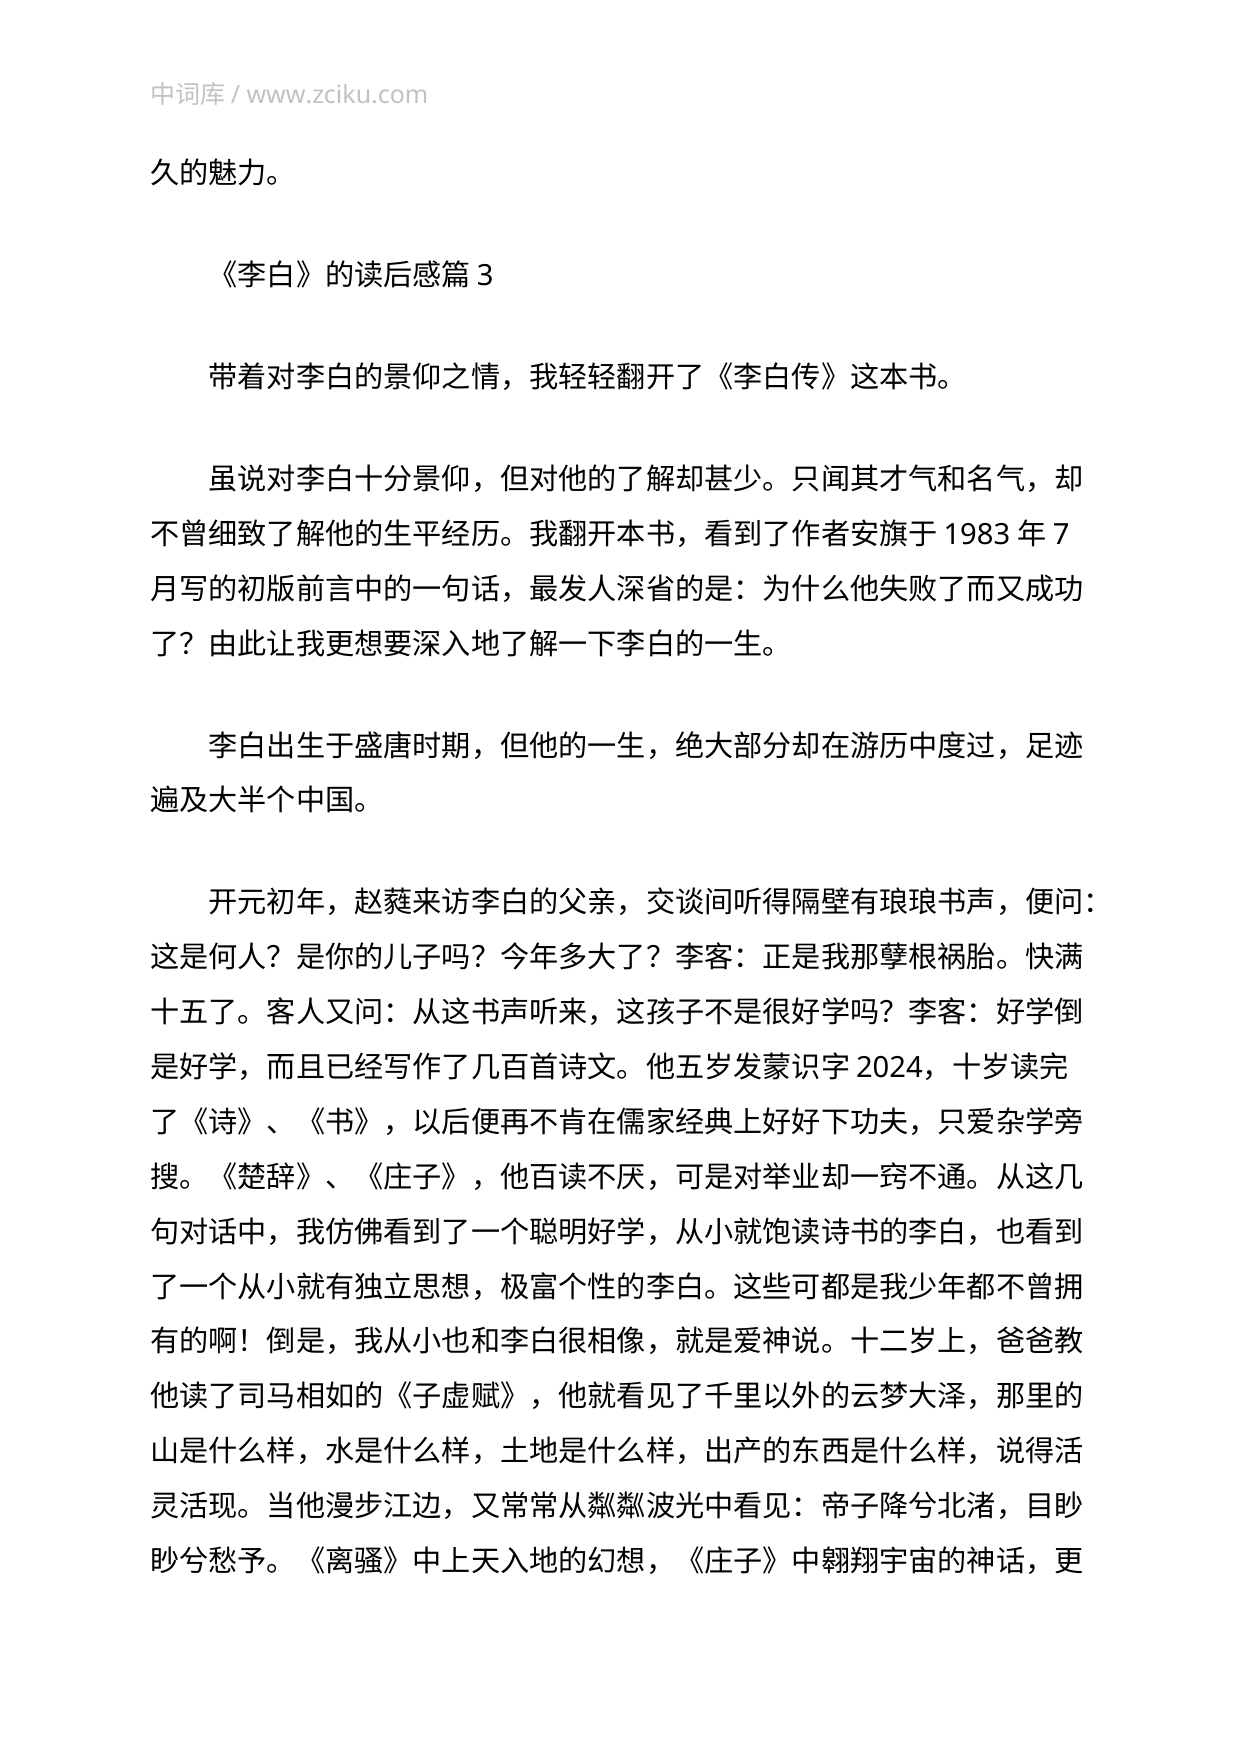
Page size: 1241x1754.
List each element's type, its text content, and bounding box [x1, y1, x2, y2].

text 李白出生于盛唐时期，但他的一生，绝大部分却在游历中度过，足迹遍及大半个中国。 [150, 722, 1090, 819]
text 《李白》的读后感篇3 [150, 252, 1090, 294]
text 虽说对李白十分景仰，但对他的了解却甚少。只闻其才气和名气，却不曾细致了解他的生平经历。我翻开本书，看到了作者安旗于1983 年7 月写的初版前言中的一句话，最发人深省的是：为什么他失败了而又成功了？由此让我更想要深入地了解一下李白的一生。 [150, 456, 1090, 663]
text 带着对李白的景仰之情，我轻轻翻开了《李白传》这本书。 [150, 354, 1090, 396]
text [150, 150, 1090, 192]
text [150, 879, 1090, 1580]
